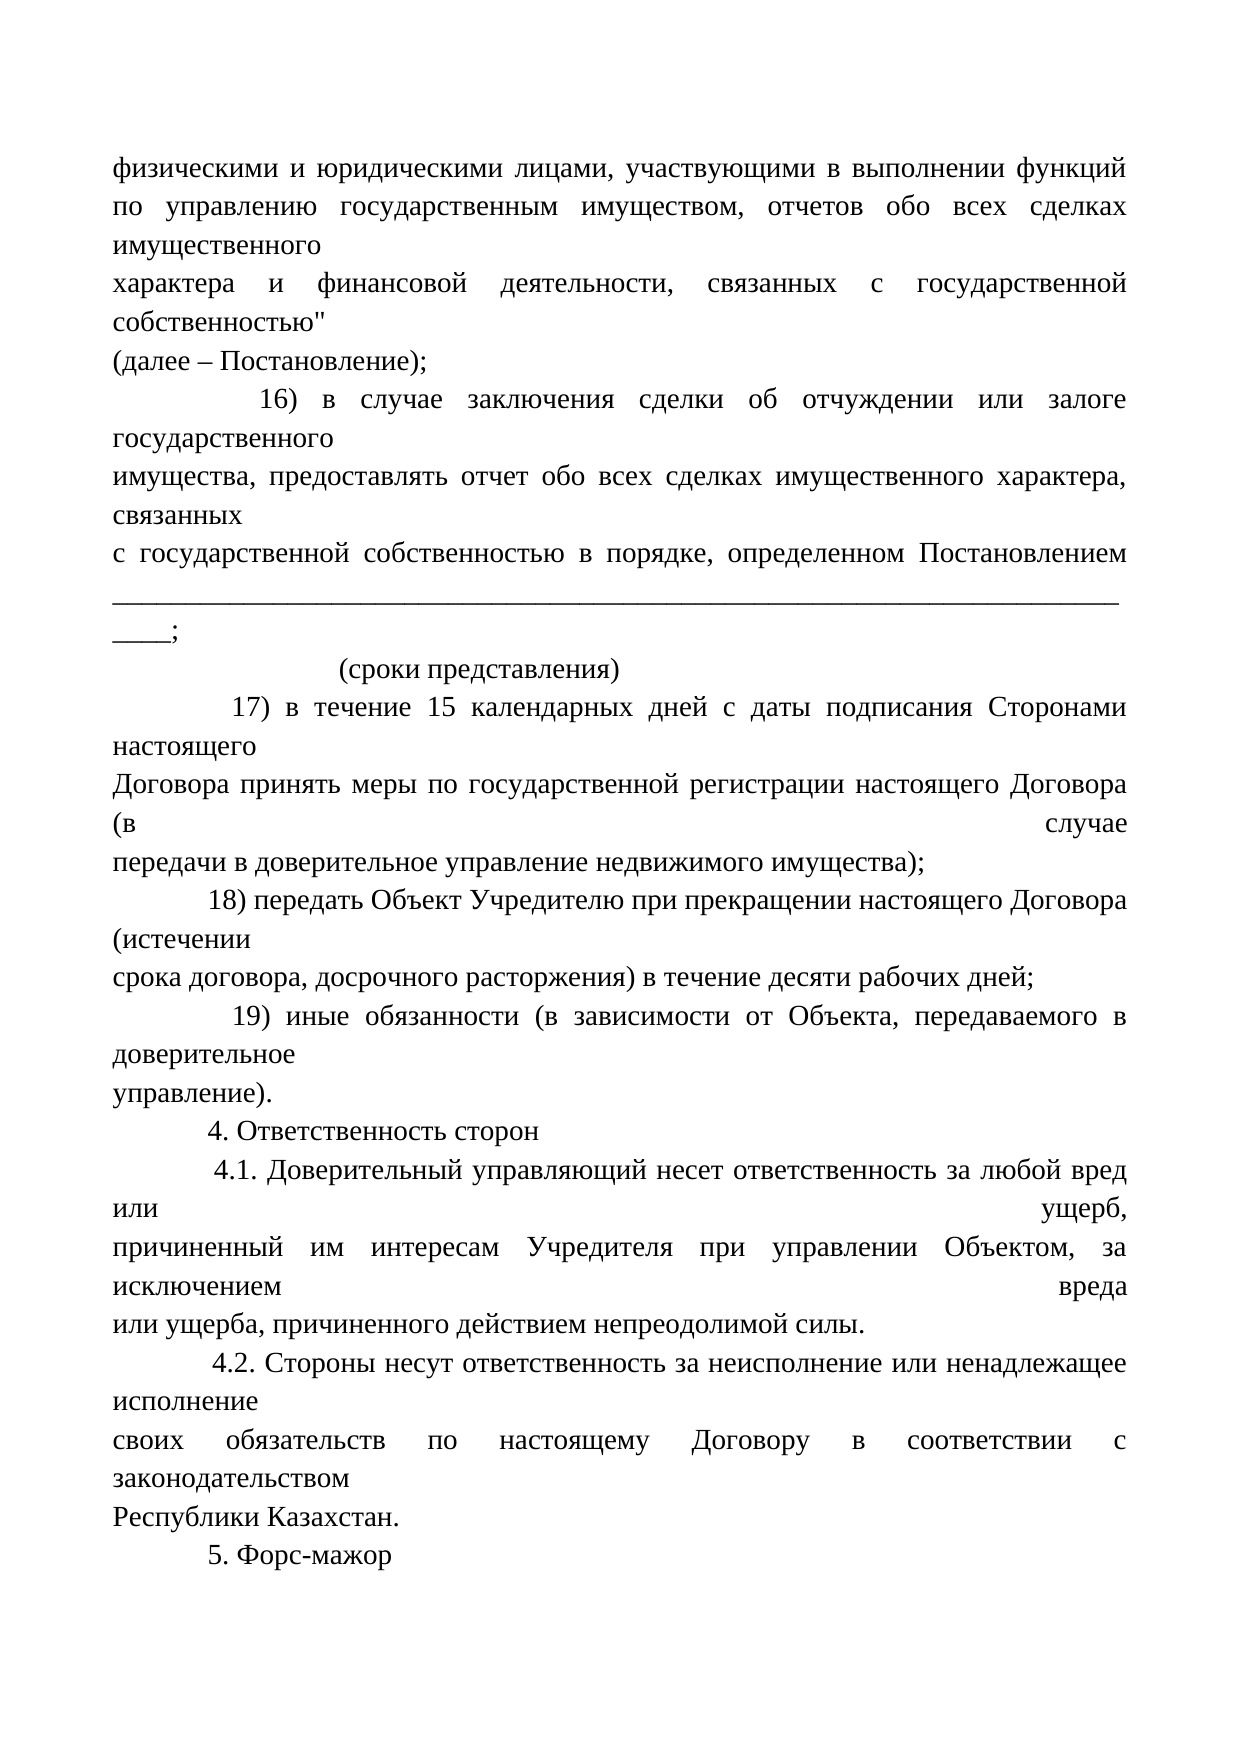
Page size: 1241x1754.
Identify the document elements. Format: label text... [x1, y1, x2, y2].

text 4.1. Доверительный управляющий несет ответственность за любой вред или ущерб, причиненный им интересам Учредителя при управлении Объектом, за исключением вреда или ущерба, причиненного действием непреодолимой силы. [112, 1152, 1128, 1340]
text 4. Ответственность сторон [112, 1113, 1128, 1147]
text 16) в случае заключения сделки об отчуждении или залоге государственного имущества, предоставлять отчет обо всех сделках имущественного характера, связанных с государственной собственностью в порядке, определенном Постановлением _________________________________________________________________________; (сроки представления) [112, 381, 1128, 684]
text 4.2. Стороны несут ответственность за неисполнение или ненадлежащее исполнение своих обязательств по настоящему Договору в соответствии с законодательством Республики Казахстан. [112, 1345, 1128, 1532]
text 17) в течение 15 календарных дней с даты подписания Сторонами настоящего Договора принять меры по государственной регистрации настоящего Договора (в случае передачи в доверительное управление недвижимого имущества); [112, 689, 1128, 877]
text 18) передать Объект Учредителю при прекращении настоящего Договора (истечении срока договора, досрочного расторжения) в течение десяти рабочих дней; [112, 882, 1128, 993]
text 5. Форс-мажор [112, 1537, 1128, 1571]
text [112, 150, 1128, 376]
text 19) иные обязанности (в зависимости от Объекта, передаваемого в доверительное управление). [112, 998, 1128, 1108]
